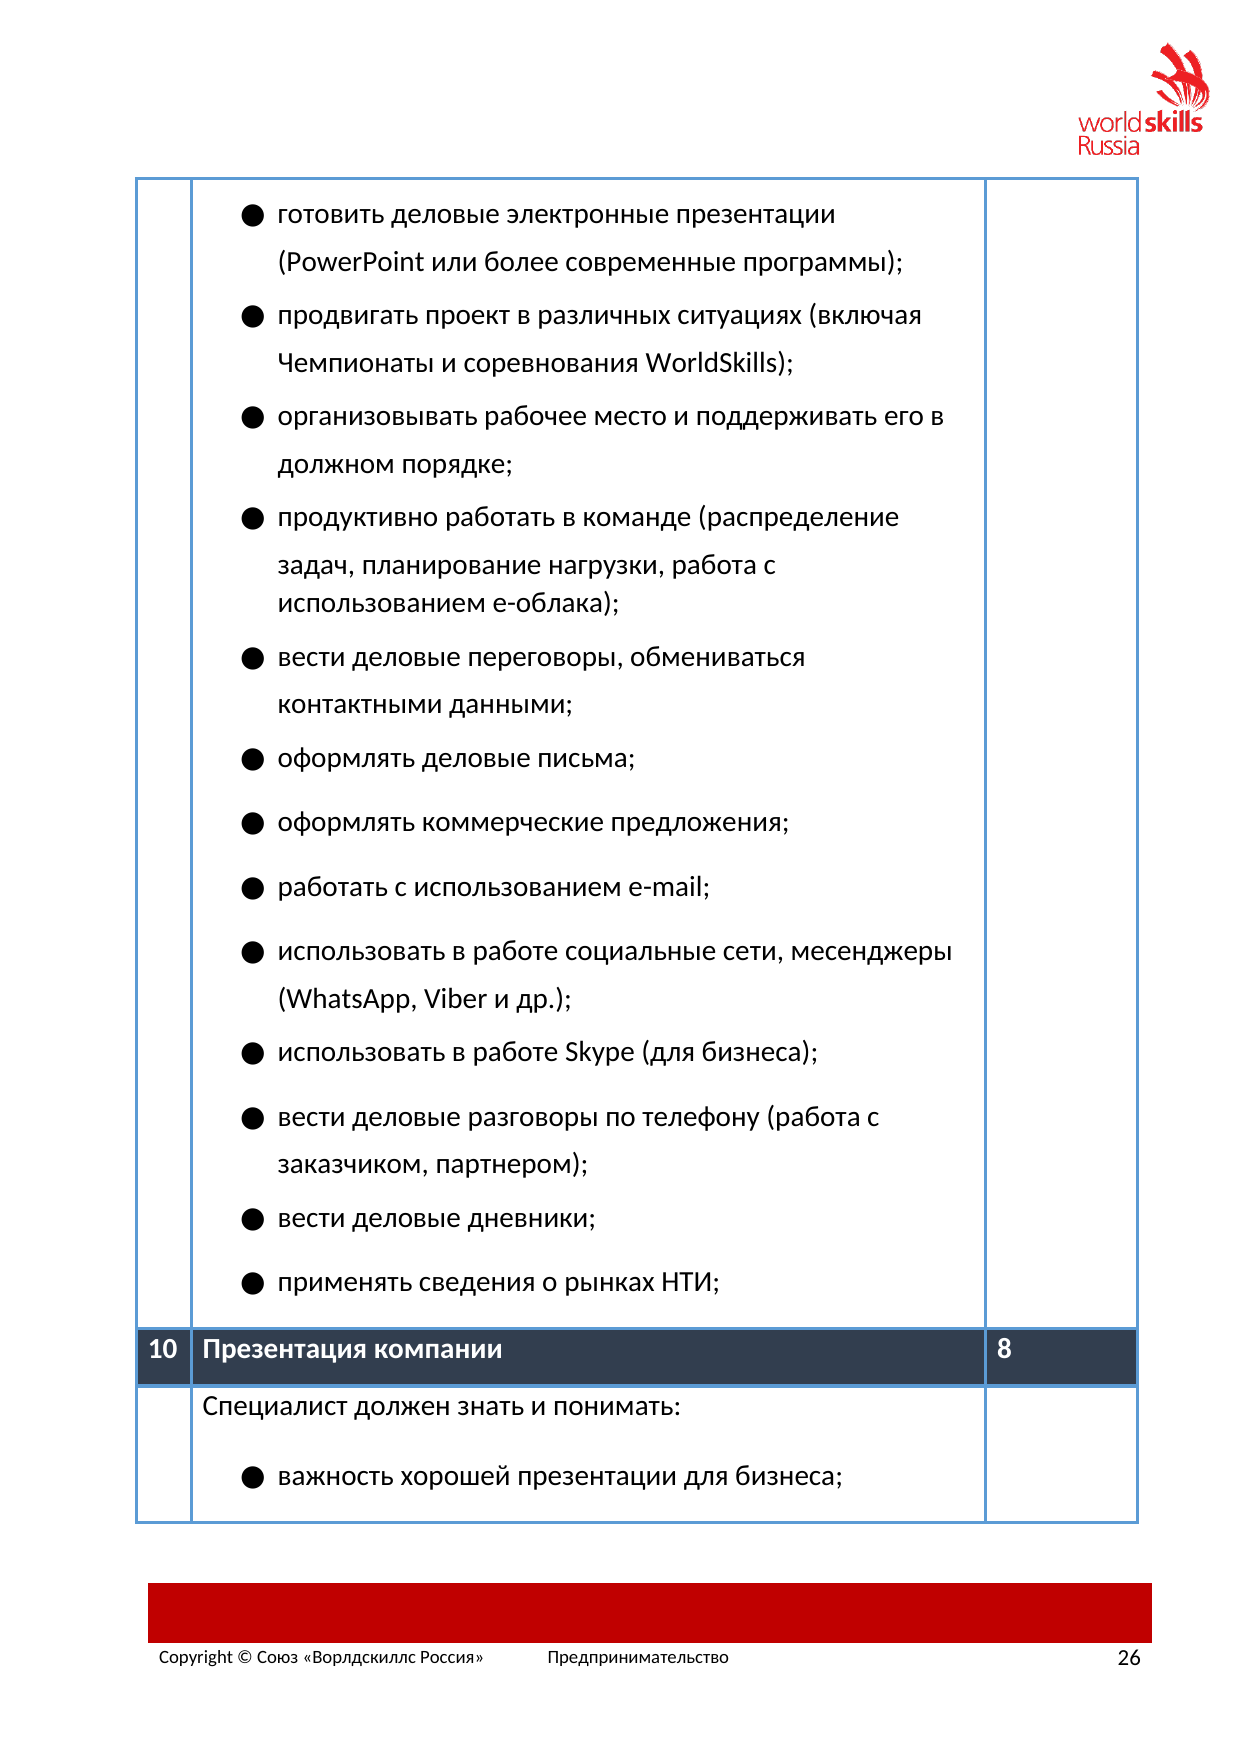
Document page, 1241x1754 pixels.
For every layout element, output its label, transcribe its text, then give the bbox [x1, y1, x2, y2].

table_cell 10 [138, 1330, 190, 1384]
table_cell [138, 180, 190, 1327]
table_cell Презентация компании [193, 1330, 984, 1384]
table_cell [987, 180, 1136, 1327]
picture [1078, 42, 1235, 155]
table_cell [138, 1388, 190, 1521]
table_cell [987, 1388, 1136, 1521]
table_cell 8 [987, 1330, 1136, 1384]
